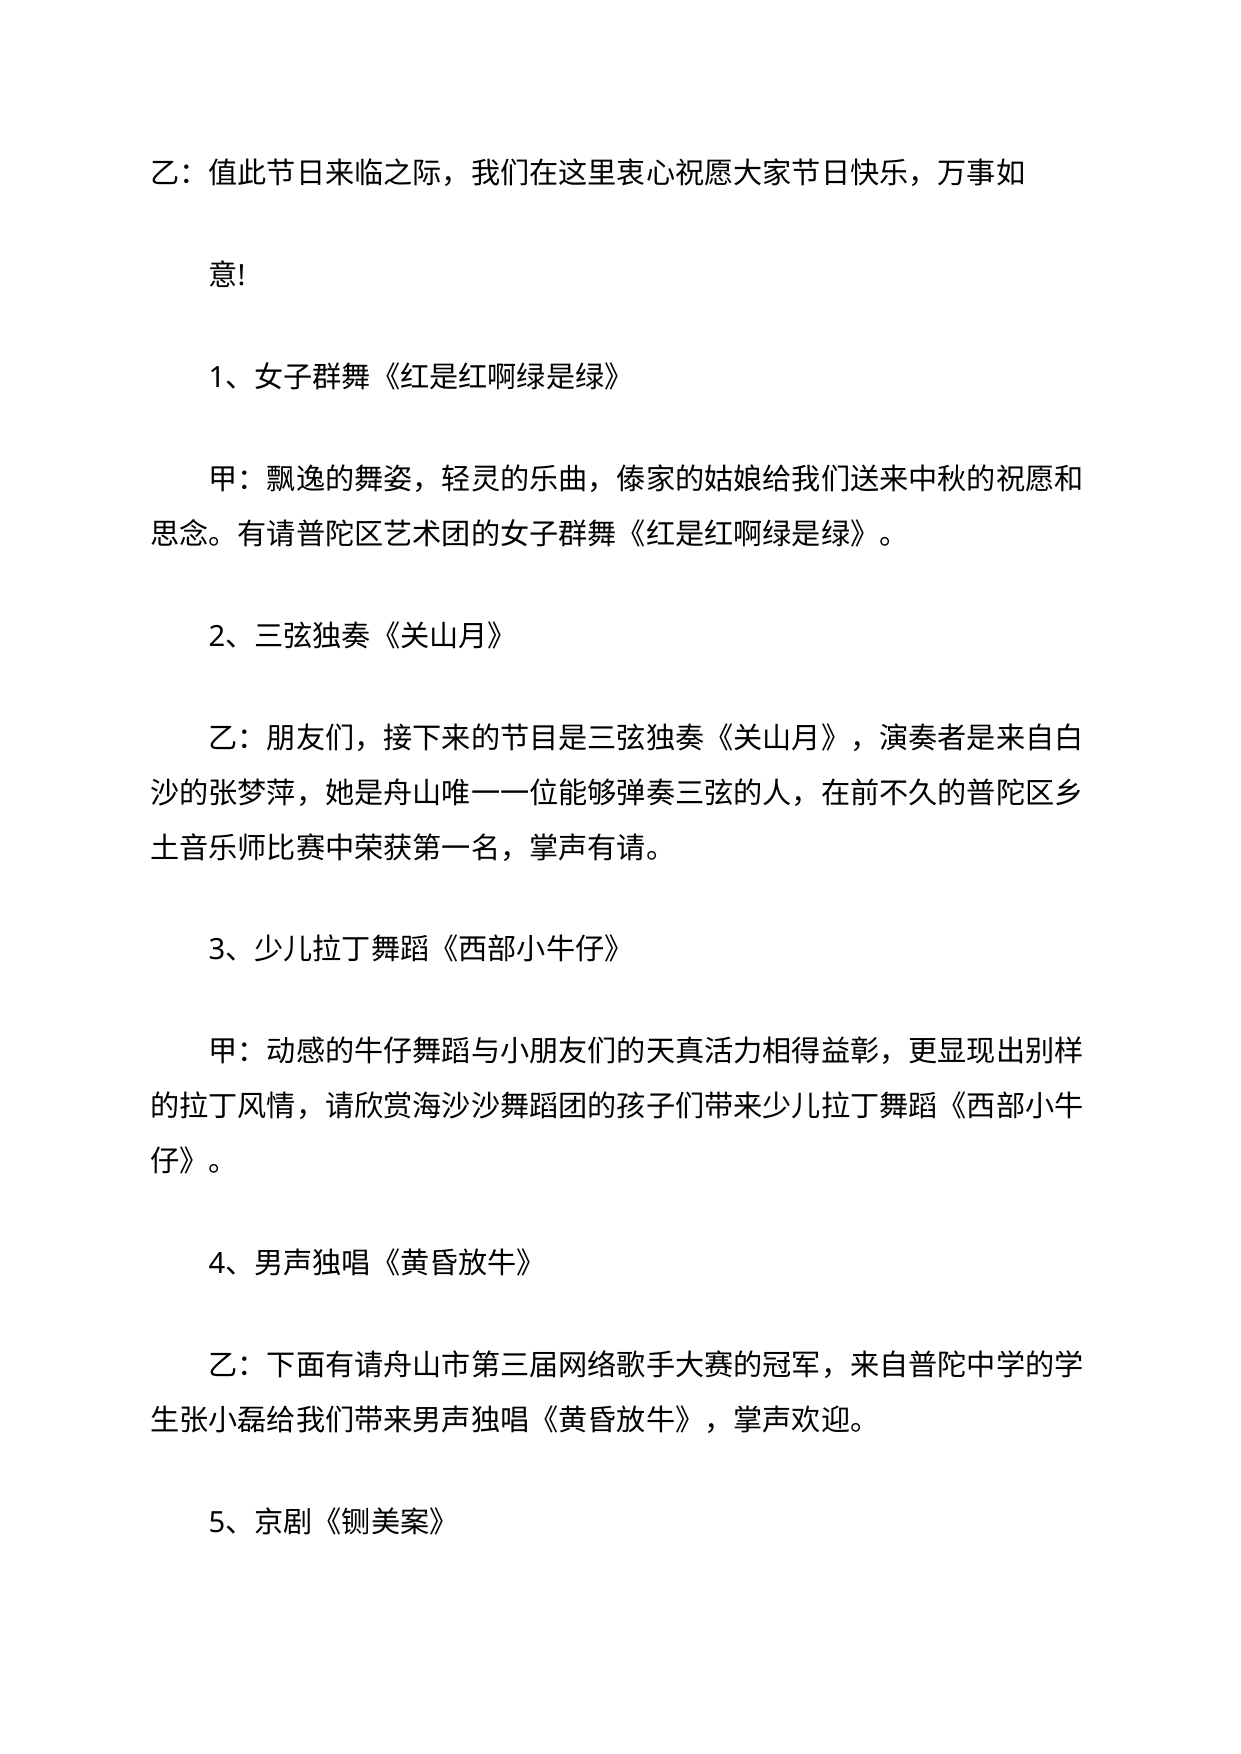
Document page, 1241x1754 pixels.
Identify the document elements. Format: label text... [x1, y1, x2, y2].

text 2、三弦独奏《关山月》 [150, 612, 1090, 655]
text 3、少儿拉丁舞蹈《西部小牛仔》 [150, 926, 1090, 968]
text 1、女子群舞《红是红啊绿是绿》 [150, 354, 1090, 396]
text 甲：飘逸的舞姿，轻灵的乐曲，傣家的姑娘给我们送来中秋的祝愿和思念。有请普陀区艺术团的女子群舞《红是红啊绿是绿》。 [150, 456, 1090, 553]
text 5、京剧《铡美案》 [150, 1498, 1090, 1541]
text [150, 150, 1090, 192]
text 意! [150, 252, 1090, 294]
text 乙：下面有请舟山市第三届网络歌手大赛的冠军，来自普陀中学的学生张小磊给我们带来男声独唱《黄昏放牛》，掌声欢迎。 [150, 1341, 1090, 1439]
text 甲：动感的牛仔舞蹈与小朋友们的天真活力相得益彰，更显现出别样的拉丁风情，请欣赏海沙沙舞蹈团的孩子们带来少儿拉丁舞蹈《西部小牛仔》。 [150, 1028, 1090, 1180]
text 乙：朋友们，接下来的节目是三弦独奏《关山月》，演奏者是来自白沙的张梦萍，她是舟山唯一一位能够弹奏三弦的人，在前不久的普陀区乡土音乐师比赛中荣获第一名，掌声有请。 [150, 714, 1090, 866]
text 4、男声独唱《黄昏放牛》 [150, 1239, 1090, 1282]
